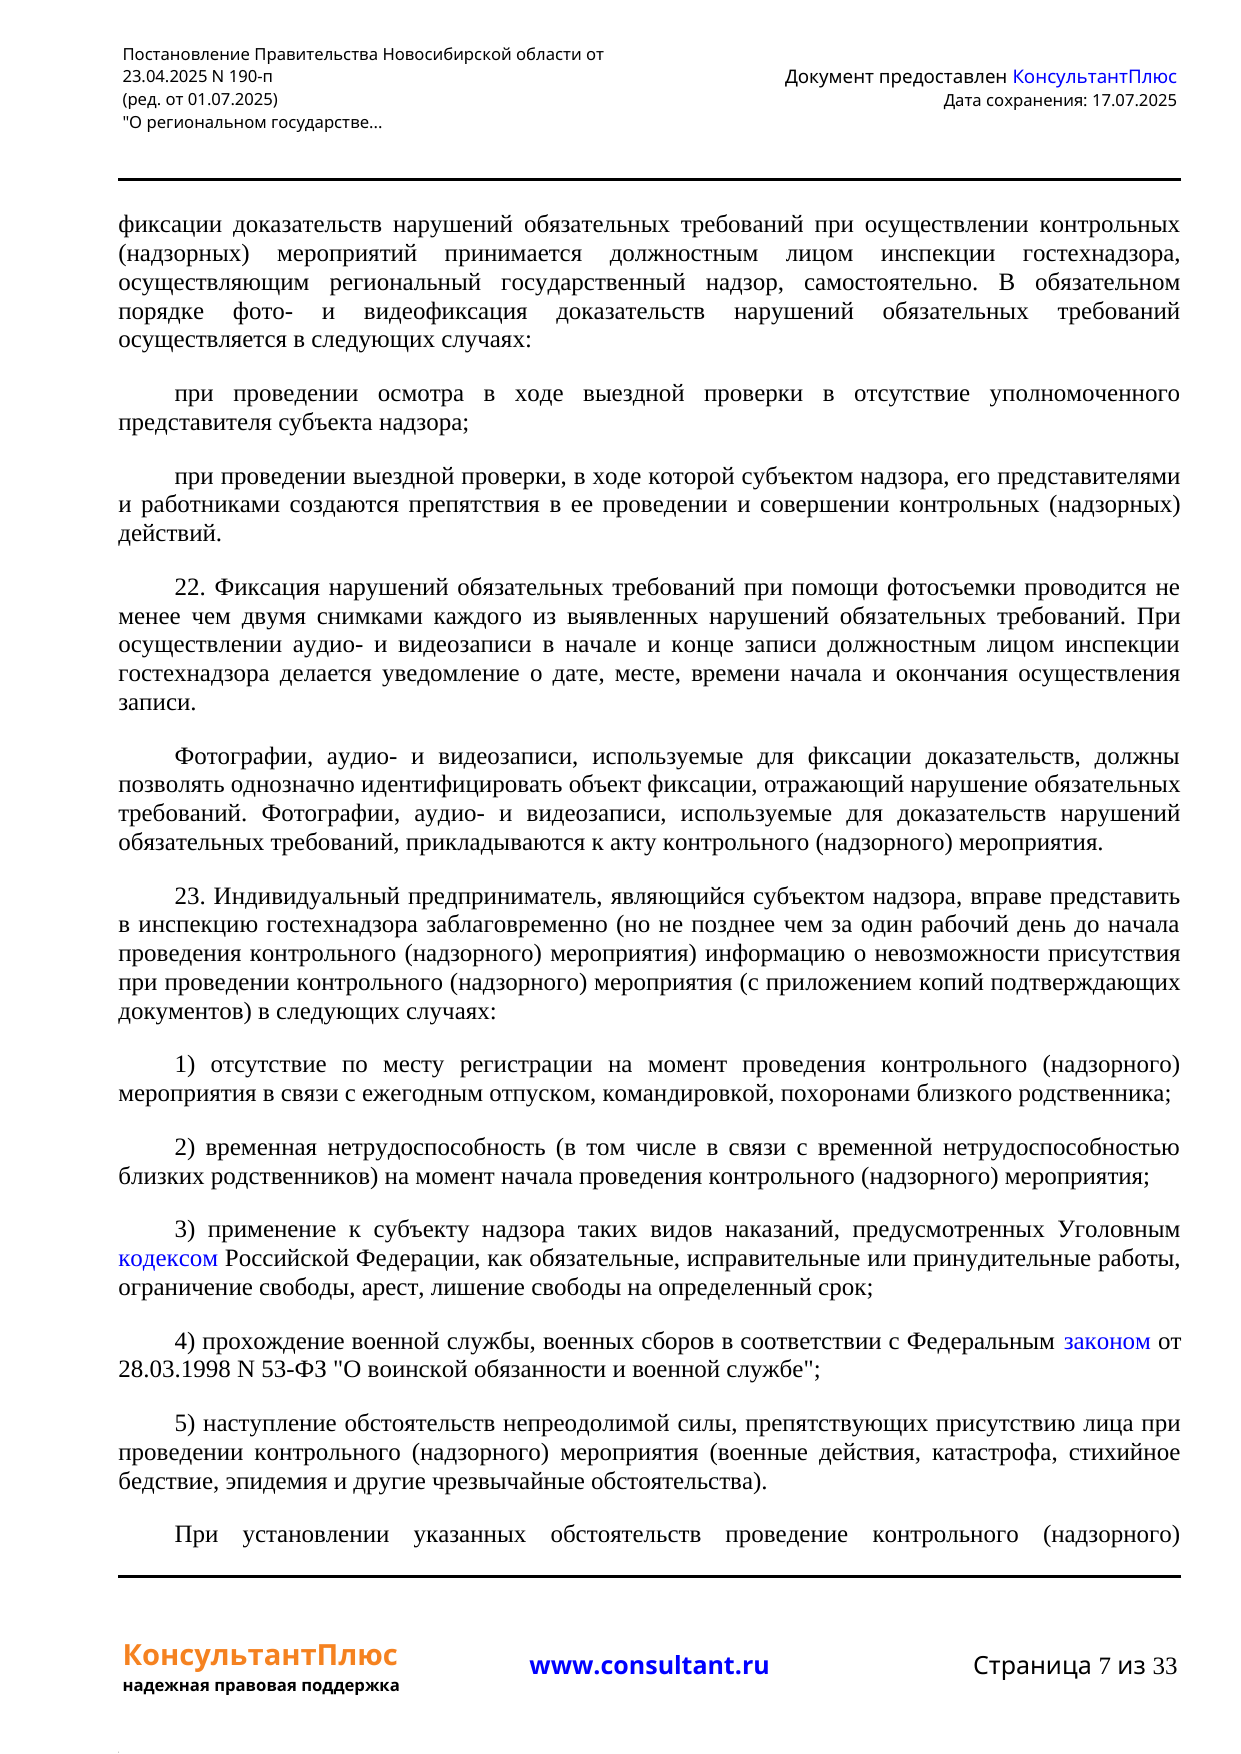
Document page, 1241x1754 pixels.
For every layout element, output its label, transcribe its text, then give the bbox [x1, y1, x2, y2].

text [118, 1519, 1181, 1548]
text 3) применение к субъекту надзора таких видов наказаний, предусмотренных Уголовным кодексом Российской Федерации, как обязательные, исправительные или принудительные работы, ограничение свободы, арест, лишение свободы на определенный срок; [118, 1214, 1181, 1301]
text 5) наступление обстоятельств непреодолимой силы, препятствующих присутствию лица при проведении контрольного (надзорного) мероприятия (военные действия, катастрофа, стихийное бедствие, эпидемия и другие чрезвычайные обстоятельства). [118, 1408, 1181, 1494]
text Фотографии, аудио- и видеозаписи, используемые для фиксации доказательств, должны позволять однозначно идентифицировать объект фиксации, отражающий нарушение обязательных требований. Фотографии, аудио- и видеозаписи, используемые для доказательств нарушений обязательных требований, прикладываются к акту контрольного (надзорного) мероприятия. [118, 741, 1181, 856]
text при проведении выездной проверки, в ходе которой субъектом надзора, его представителями и работниками создаются препятствия в ее проведении и совершении контрольных (надзорных) действий. [118, 461, 1181, 547]
text при проведении осмотра в ходе выездной проверки в отсутствие уполномоченного представителя субъекта надзора; [118, 378, 1181, 436]
text 1) отсутствие по месту регистрации на момент проведения контрольного (надзорного) мероприятия в связи с ежегодным отпуском, командировкой, похоронами близкого родственника; [118, 1049, 1181, 1107]
text 2) временная нетрудоспособность (в том числе в связи с временной нетрудоспособностью близких родственников) на момент начала проведения контрольного (надзорного) мероприятия; [118, 1132, 1181, 1189]
text 22. Фиксация нарушений обязательных требований при помощи фотосъемки проводится не менее чем двумя снимками каждого из выявленных нарушений обязательных требований. При осуществлении аудио- и видеозаписи в начале и конце записи должностным лицом инспекции гостехнадзора делается уведомление о дате, месте, времени начала и окончания осуществления записи. [118, 572, 1181, 716]
text 23. Индивидуальный предприниматель, являющийся субъектом надзора, вправе представить в инспекцию гостехнадзора заблаговременно (но не позднее чем за один рабочий день до начала проведения контрольного (надзорного) мероприятия) информацию о невозможности присутствия при проведении контрольного (надзорного) мероприятия (с приложением копий подтверждающих документов) в следующих случаях: [118, 881, 1181, 1024]
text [118, 209, 1181, 353]
text 4) прохождение военной службы, военных сборов в соответствии с Федеральным законом от 28.03.1998 N 53-ФЗ "О воинской обязанности и военной службе"; [118, 1326, 1181, 1383]
